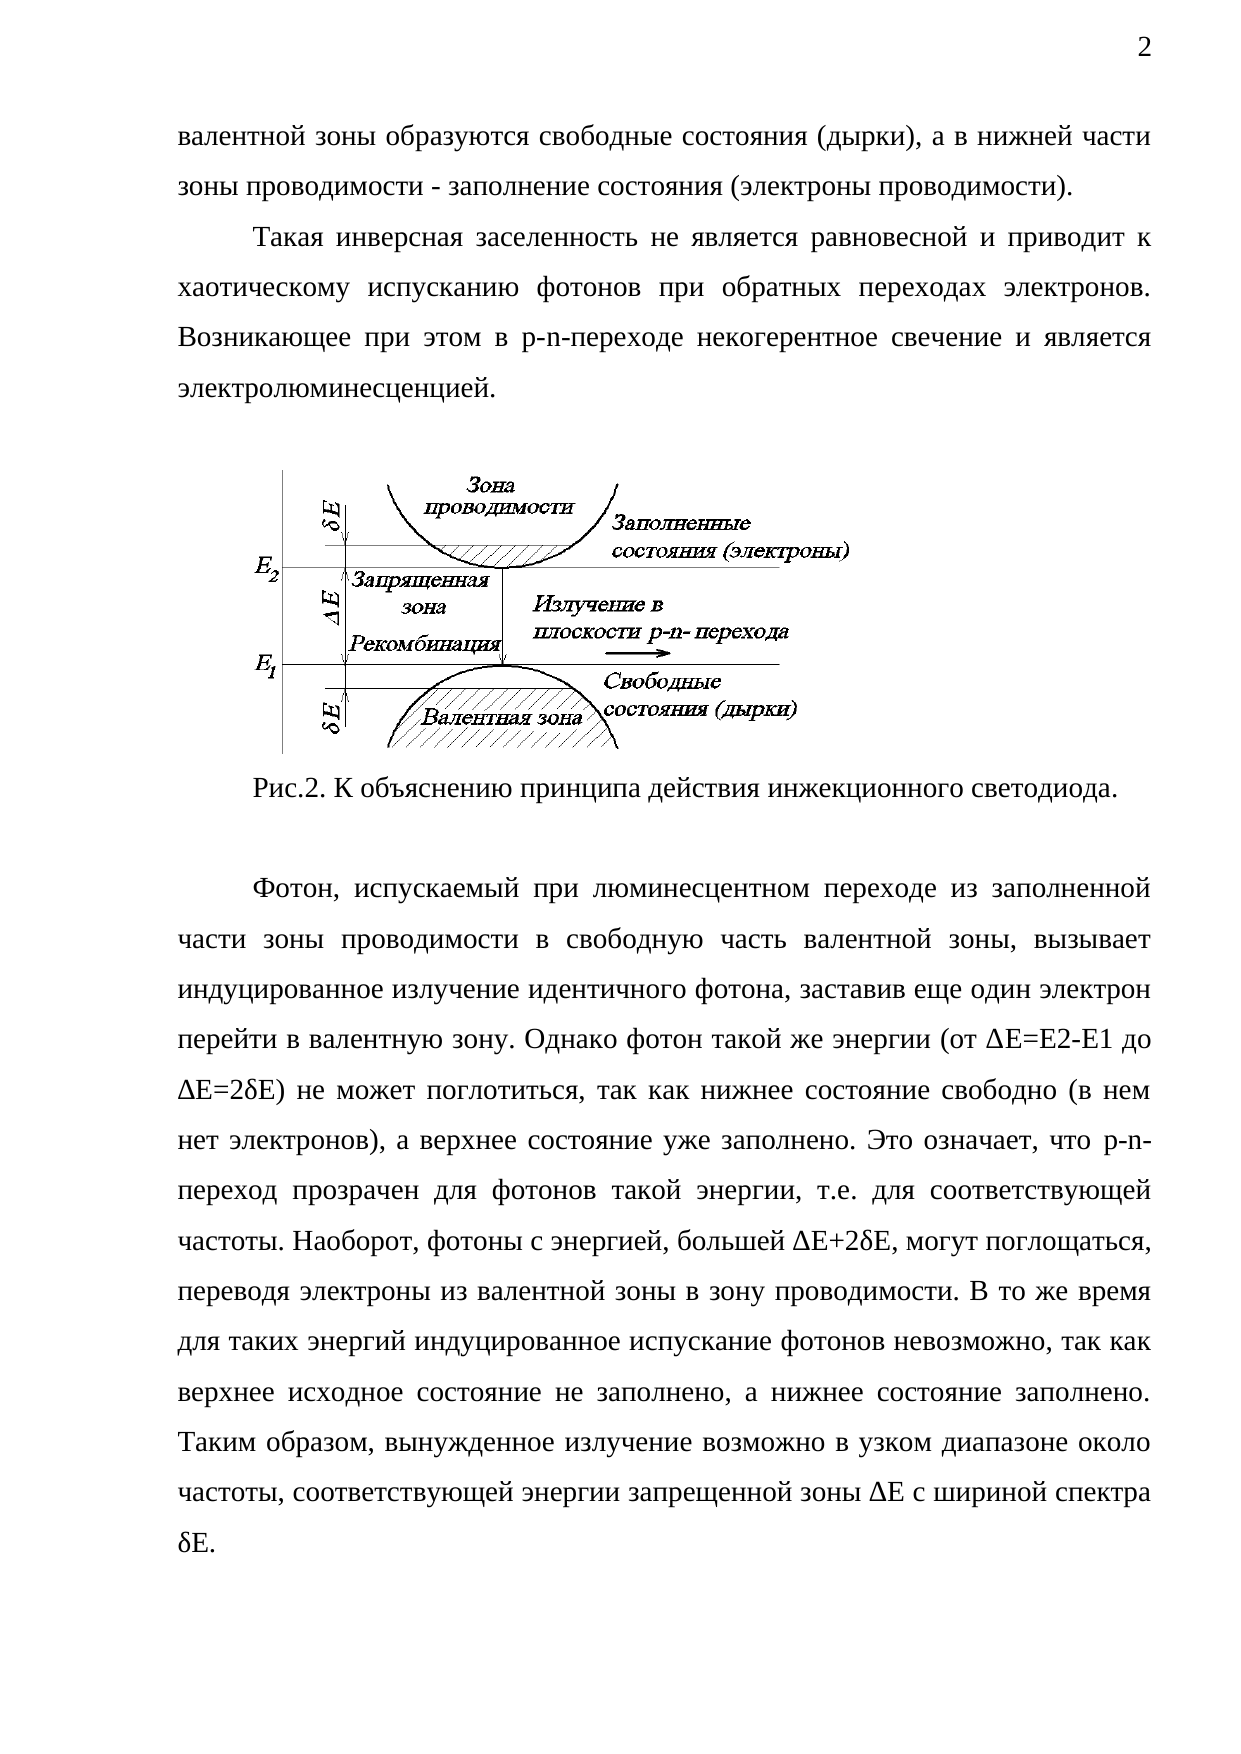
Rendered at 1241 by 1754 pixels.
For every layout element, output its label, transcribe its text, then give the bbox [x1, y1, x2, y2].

picture [252, 470, 851, 754]
text Фотон, испускаемый при люминесцентном переходе из заполненной части зоны проводимости в свободную часть валентной зоны, вызывает индуцированное излучение идентичного фотона, заставив еще один электрон перейти в валентную зону. Однако фотон такой же энергии (от ∆E=E2-E1 до ∆E=2δE) не может поглотиться, так как нижнее состояние свободно (в нем нет электронов), а верхнее состояние уже заполнено. Это означает, что p-n-переход прозрачен для фотонов такой энергии, т.е. для соответствующей частоты. Наоборот, фотоны с энергией, большей ∆E+2δE, могут поглощаться, переводя электроны из валентной зоны в зону проводимости. В то же время для таких энергий индуцированное испускание фотонов невозможно, так как верхнее исходное состояние не заполнено, а нижнее состояние заполнено. Таким образом, вынужденное излучение возможно в узком диапазоне около частоты, соответствующей энергии запрещенной зоны ∆Е с шириной спектра δE. [177, 871, 1152, 1558]
text Такая инверсная заселенность не является равновесной и приводит к хаотическому испусканию фотонов при обратных переходах электронов. Возникающее при этом в р-n-переходе некогерентное свечение и является электролюминесценцией. [177, 219, 1152, 403]
text Рис.2. К объяснению принципа действия инжекционного светодиода. [177, 770, 1152, 803]
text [177, 118, 1152, 202]
